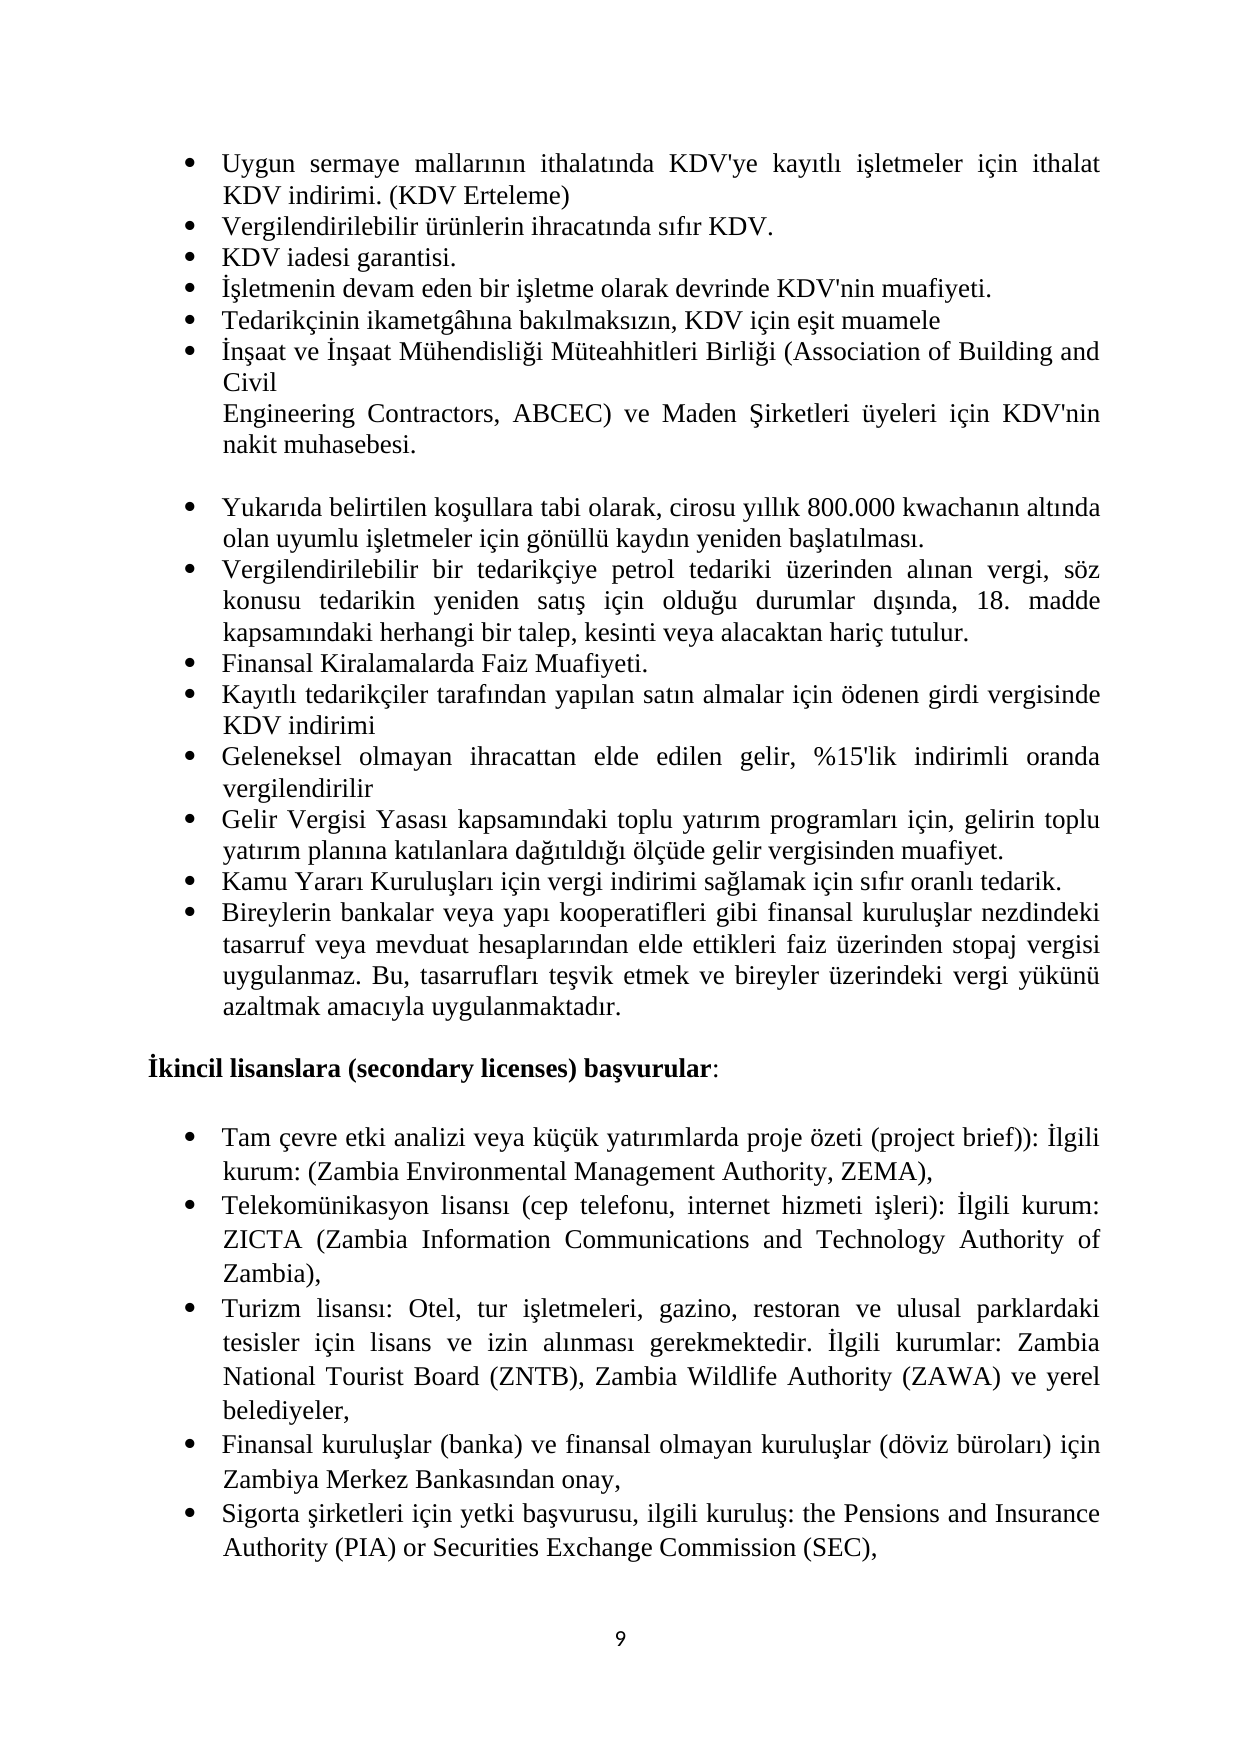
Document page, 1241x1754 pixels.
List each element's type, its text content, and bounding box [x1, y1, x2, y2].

list Tedarikçinin ikametgâhına bakılmaksızın, KDV için eşit muamele [185, 304, 1101, 335]
list KDV iadesi garantisi. [185, 241, 1101, 272]
list Finansal kuruluşlar (banka) ve finansal olmayan kuruluşlar (döviz büroları) için Zambiya Merkez Bankasından onay, [185, 1428, 1101, 1494]
text İkincil lisanslara (secondary licenses) başvurular: [148, 1052, 1101, 1083]
list Sigorta şirketleri için yetki başvurusu, ilgili kuruluş: the Pensions and Insurance Authority (PIA) or Securities Exchange Commission (SEC), [185, 1497, 1101, 1562]
list Turizm lisansı: Otel, tur işletmeleri, gazino, restoran ve ulusal parklardaki tesisler için lisans ve izin alınması gerekmektedir. İlgili kurumlar: Zambia National Tourist Board (ZNTB), Zambia Wildlife Authority (ZAWA) ve yerel belediyeler, [185, 1292, 1101, 1425]
list Vergilendirilebilir bir tedarikçiye petrol tedariki üzerinden alınan vergi, söz konusu tedarikin yeniden satış için olduğu durumlar dışında, 18. madde kapsamındaki herhangi bir talep, kesinti veya alacaktan hariç tutulur. [185, 553, 1101, 647]
list Kamu Yararı Kuruluşları için vergi indirimi sağlamak için sıfır oranlı tedarik. [185, 865, 1101, 896]
list Bireylerin bankalar veya yapı kooperatifleri gibi finansal kuruluşlar nezdindeki tasarruf veya mevduat hesaplarından elde ettikleri faiz üzerinden stopaj vergisi uygulanmaz. Bu, tasarrufları teşvik etmek ve bireyler üzerindeki vergi yükünü azaltmak amacıyla uygulanmaktadır. [185, 896, 1101, 1021]
list Tam çevre etki analizi veya küçük yatırımlarda proje özeti (project brief)): İlgili kurum: (Zambia Environmental Management Authority, ZEMA), [185, 1121, 1101, 1186]
list İşletmenin devam eden bir işletme olarak devrinde KDV'nin muafiyeti. [185, 272, 1101, 304]
list Telekomünikasyon lisansı (cep telefonu, internet hizmeti işleri): İlgili kurum: ZICTA (Zambia Information Communications and Technology Authority of Zambia), [185, 1189, 1101, 1289]
list Yukarıda belirtilen koşullara tabi olarak, cirosu yıllık 800.000 kwachanın altında olan uyumlu işletmeler için gönüllü kaydın yeniden başlatılması. [185, 491, 1101, 553]
list İnşaat ve İnşaat Mühendisliği Müteahhitleri Birliği (Association of Building and Civil [185, 335, 1101, 397]
list Finansal Kiralamalarda Faiz Muafiyeti. [185, 647, 1101, 678]
list Vergilendirilebilir ürünlerin ihracatında sıfır KDV. [185, 210, 1101, 241]
list Geleneksel olmayan ihracattan elde edilen gelir, %15'lik indirimli oranda vergilendirilir [185, 740, 1101, 803]
list Kayıtlı tedarikçiler tarafından yapılan satın almalar için ödenen girdi vergisinde KDV indirimi [185, 678, 1101, 740]
list Gelir Vergisi Yasası kapsamındaki toplu yatırım programları için, gelirin toplu yatırım planına katılanlara dağıtıldığı ölçüde gelir vergisinden muafiyet. [185, 803, 1101, 865]
list Engineering Contractors, ABCEC) ve Maden Şirketleri üyeleri için KDV'nin nakit muhasebesi. [223, 397, 1101, 460]
list Uygun sermaye mallarının ithalatında KDV'ye kayıtlı işletmeler için ithalat KDV indirimi. (KDV Erteleme) [185, 148, 1101, 210]
